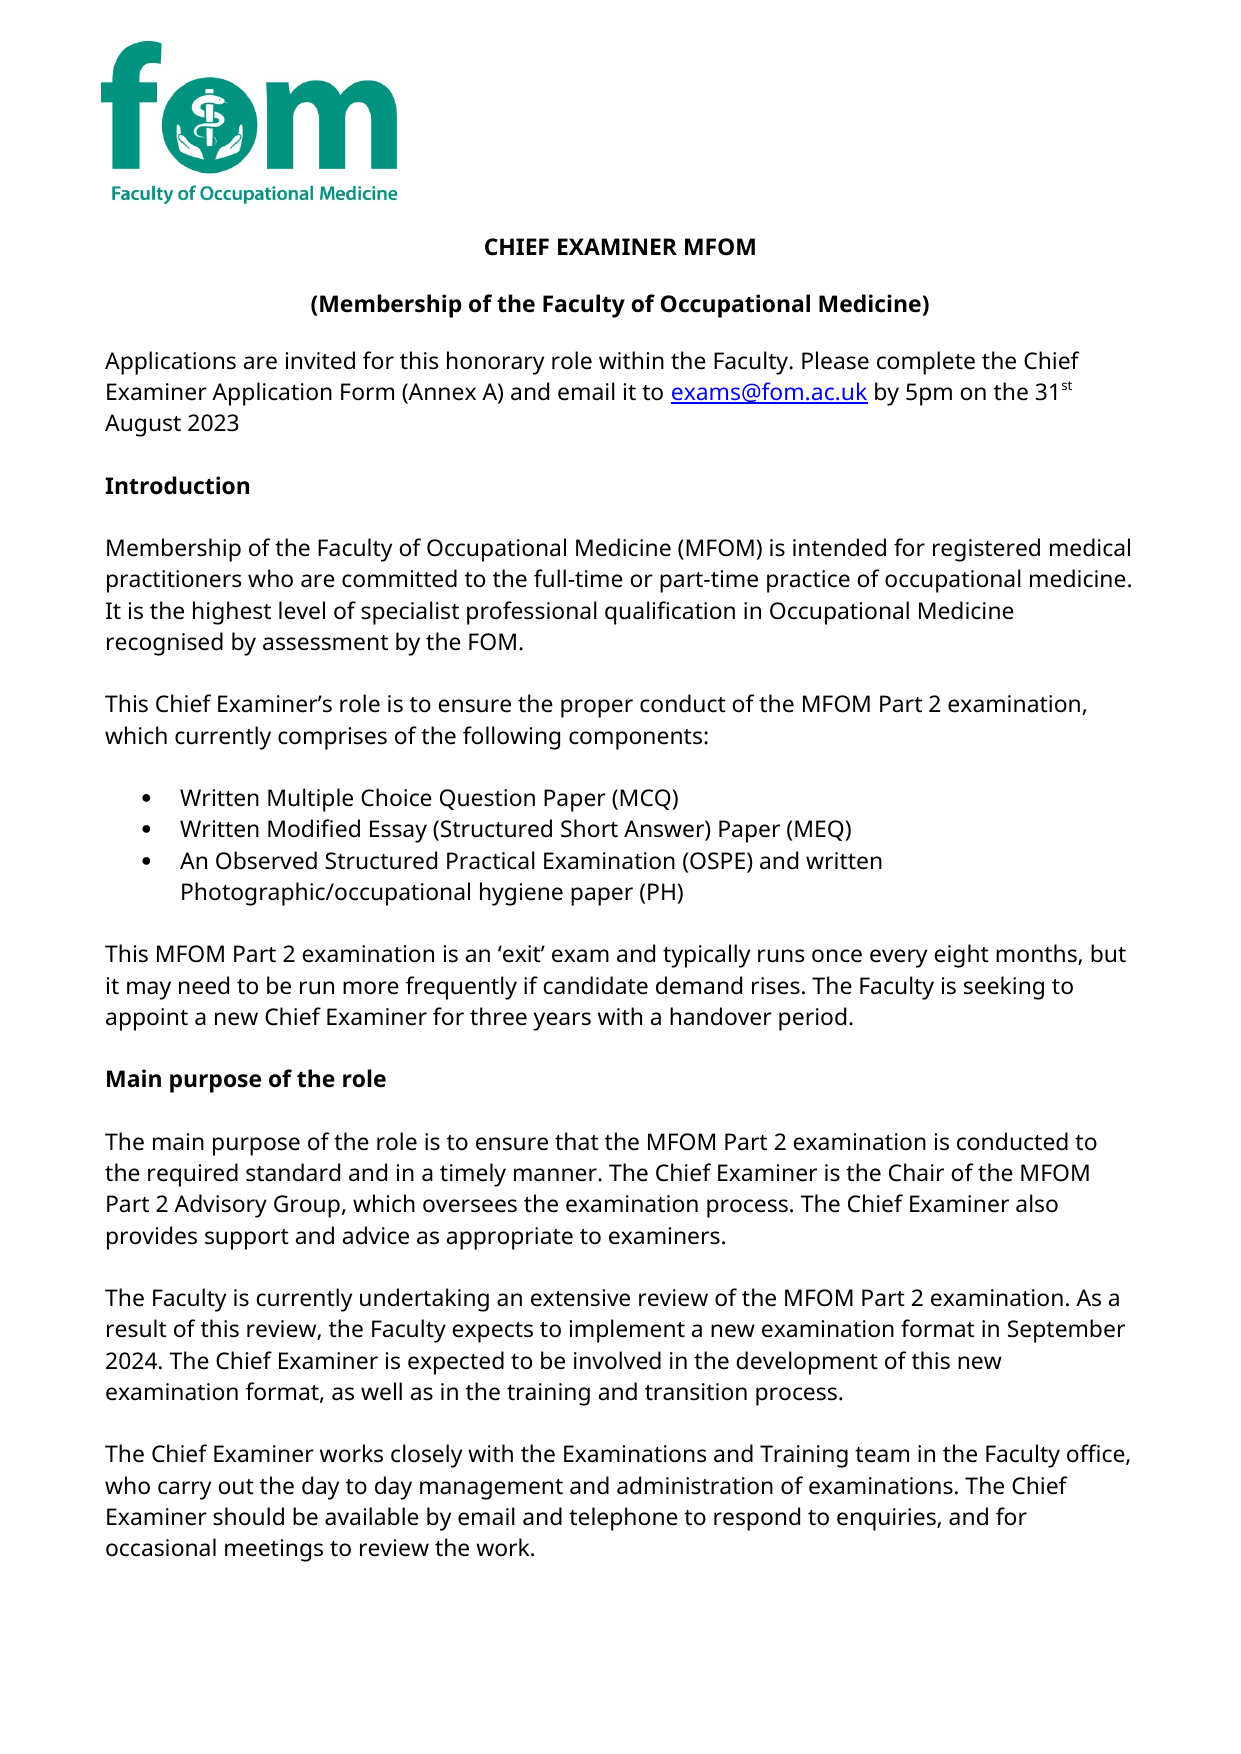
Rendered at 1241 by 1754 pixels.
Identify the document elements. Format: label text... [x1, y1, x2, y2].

text (Membership of the Faculty of Occupational Medicine) [105, 288, 1135, 319]
list An Observed Structured Practical Examination (OSPE) and written Photographic/occupational hygiene paper (PH) [142, 844, 1135, 907]
text CHIEF EXAMINER MFOM [105, 231, 1135, 262]
text Applications are invited for this honorary role within the Faculty. Please complete the Chief Examiner Application Form (Annex A) and email it to exams@fom.ac.uk by 5pm on the 31st August 2023 [105, 344, 1135, 438]
text This Chief Examiner’s role is to ensure the proper conduct of the MFOM Part 2 examination, which currently comprises of the following components: [105, 688, 1135, 751]
text Membership of the Faculty of Occupational Medicine (MFOM) is intended for registered medical practitioners who are committed to the full-time or part-time practice of occupational medicine. It is the highest level of specialist professional qualification in Occupational Medicine recognised by assessment by the FOM. [105, 532, 1135, 657]
text The Faculty is currently undertaking an extensive review of the MFOM Part 2 examination. As a result of this review, the Faculty expects to implement a new examination format in September 2024. The Chief Examiner is expected to be involved in the development of this new examination format, as well as in the training and transition process. [105, 1282, 1135, 1407]
text The Chief Examiner works closely with the Examinations and Training team in the Faculty office, who carry out the day to day management and administration of examinations. The Chief Examiner should be available by email and telephone to respond to enquiries, and for occasional meetings to review the work. [105, 1438, 1135, 1563]
text The main purpose of the role is to ensure that the MFOM Part 2 examination is conducted to the required standard and in a timely manner. The Chief Examiner is the Chair of the MFOM Part 2 Advisory Group, which oversees the examination process. The Chief Examiner also provides support and advice as appropriate to examiners. [105, 1126, 1135, 1251]
text Introduction [105, 469, 1135, 501]
picture [101, 41, 397, 204]
text This MFOM Part 2 examination is an ‘exit’ exam and typically runs once every eight months, but it may need to be run more frequently if candidate demand rises. The Faculty is seeking to appoint a new Chief Examiner for three years with a handover period. [105, 938, 1135, 1032]
list Written Modified Essay (Structured Short Answer) Paper (MEQ) [142, 813, 1135, 844]
list Written Multiple Choice Question Paper (MCQ) [142, 782, 1135, 813]
text Main purpose of the role [105, 1063, 1135, 1094]
